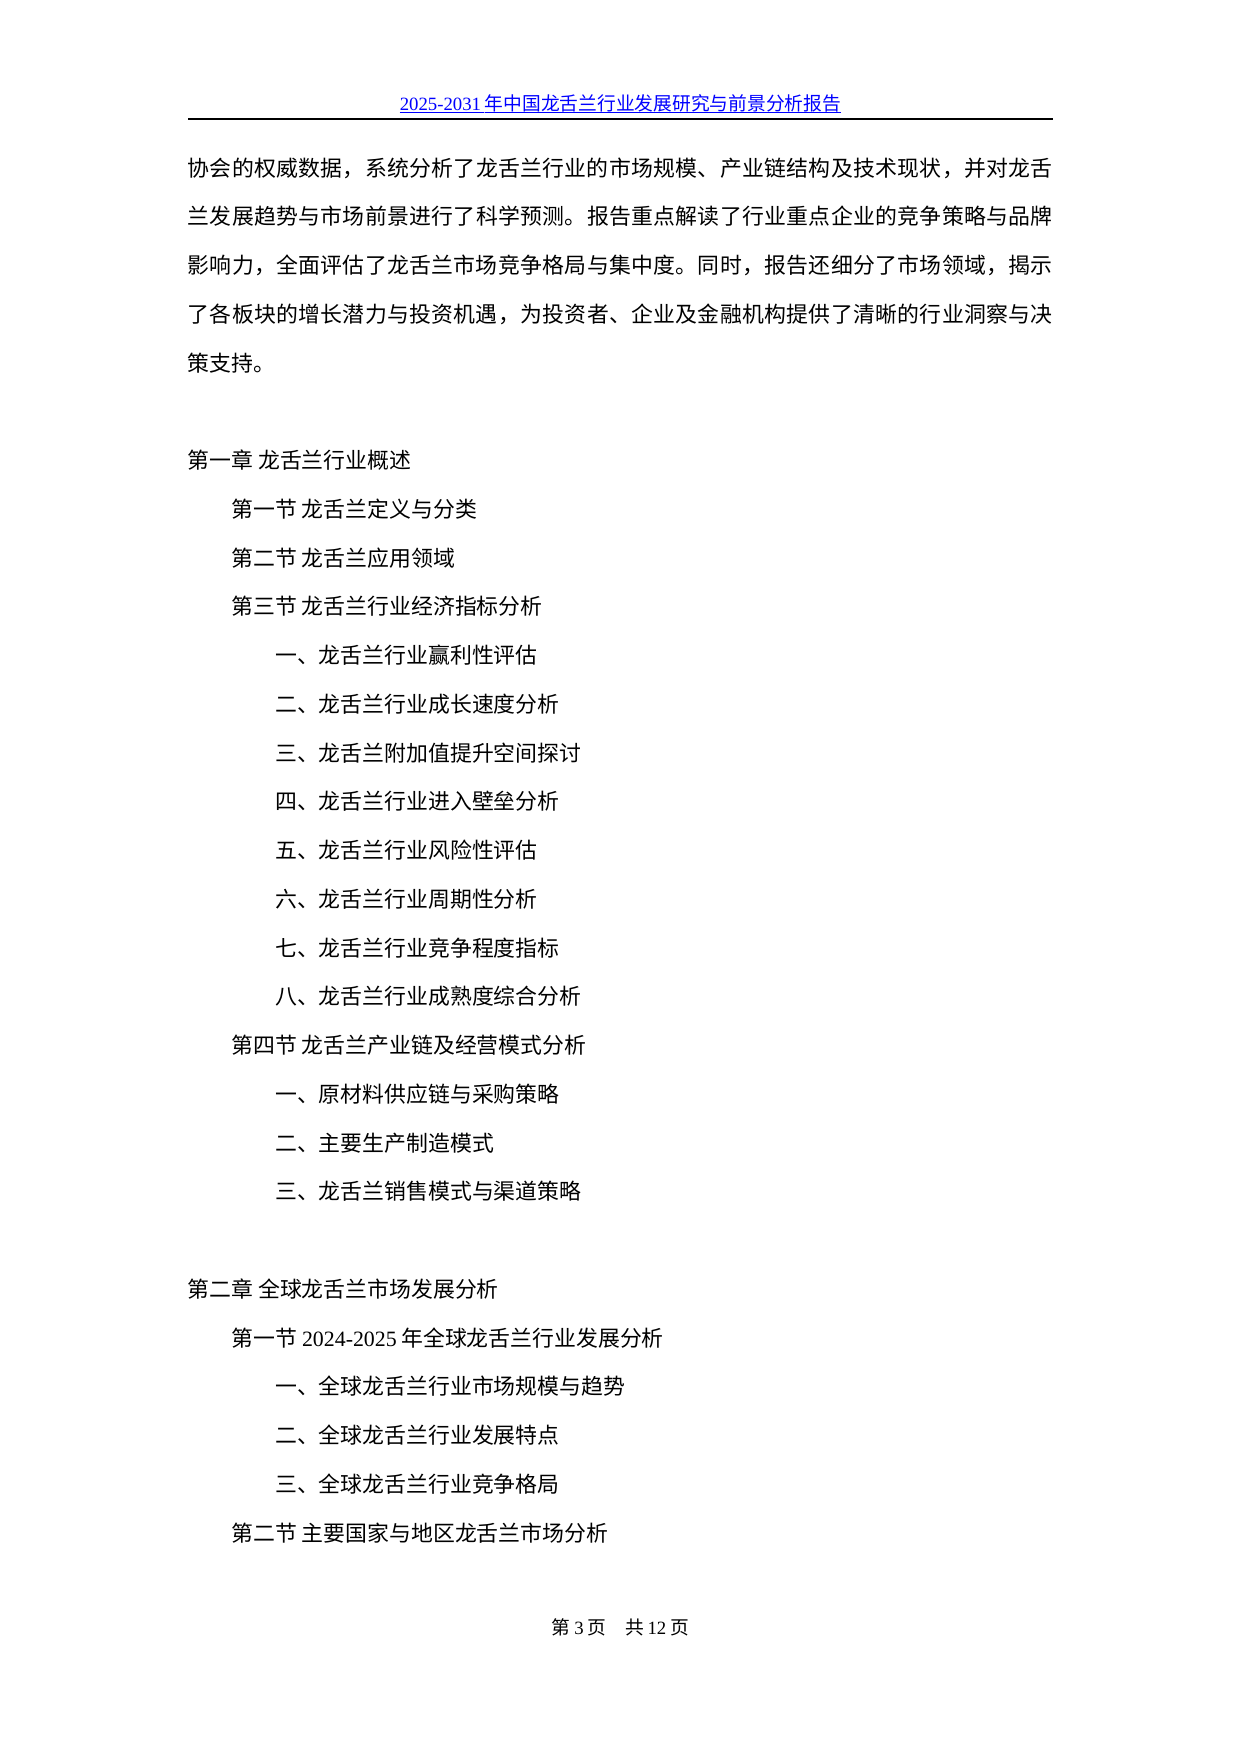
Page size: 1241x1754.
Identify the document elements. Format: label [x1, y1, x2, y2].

text [187, 150, 1053, 1548]
